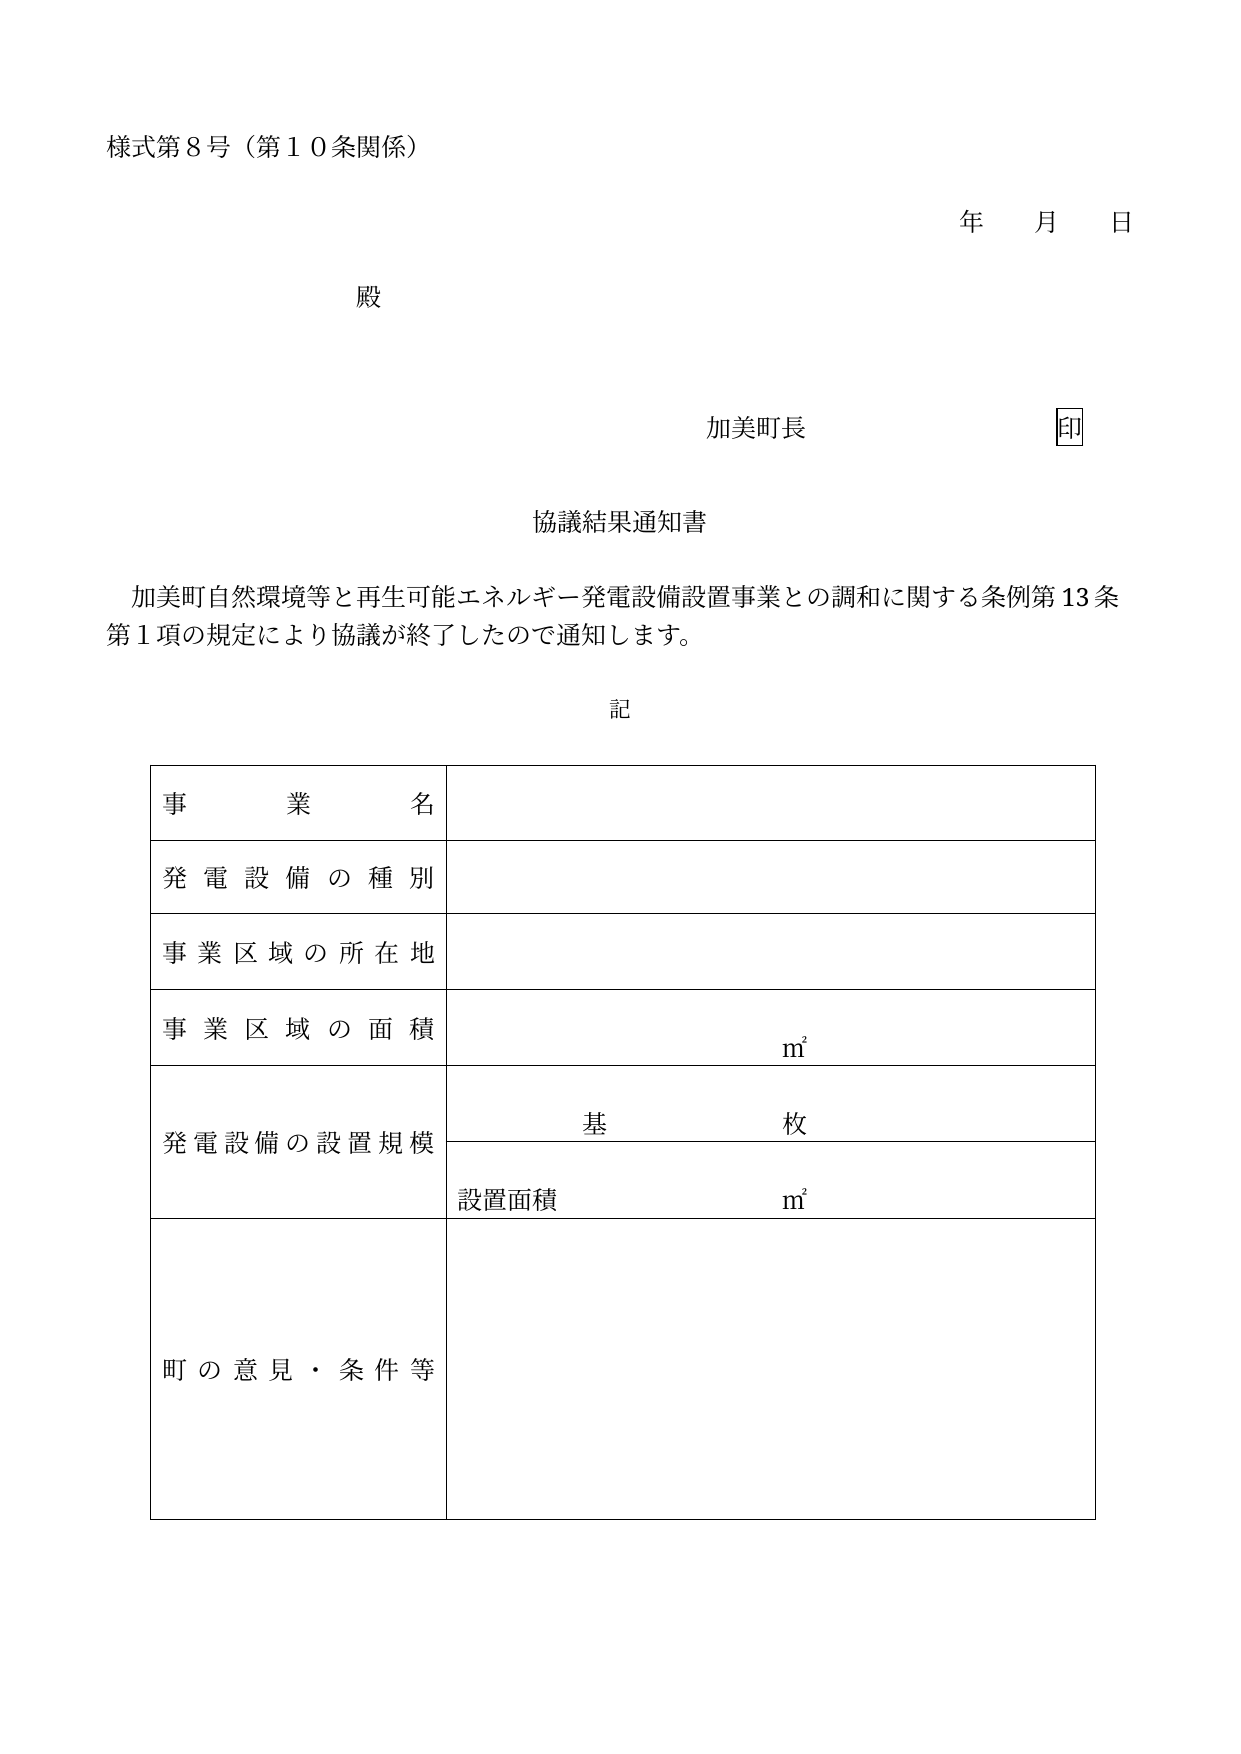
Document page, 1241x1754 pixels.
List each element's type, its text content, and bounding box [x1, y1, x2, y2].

text 殿 [106, 277, 1134, 314]
text 様式第８号（第１０条関係） [106, 127, 1134, 164]
text 協議結果通知書 [106, 502, 1134, 539]
table_cell [447, 1219, 1095, 1519]
table_cell 基 枚 [447, 1066, 1095, 1141]
table_cell 町の意見・条件等 [151, 1219, 446, 1519]
text 年 月 日 [106, 202, 1134, 239]
table_cell 事業区域の所在地 [151, 914, 446, 989]
table_cell 事業区域の面積 [151, 990, 446, 1065]
text 加美町自然環境等と再生可能エネルギー発電設備設置事業との調和に関する条例第13条第１項の規定により協議が終了したので通知します。 [106, 577, 1134, 652]
subtitle 記 [106, 689, 1134, 727]
table_cell 発電設備の種別 [151, 841, 446, 913]
text 加美町長 印 [106, 389, 1134, 464]
table_cell [447, 914, 1095, 989]
table_cell [447, 841, 1095, 913]
table_cell 発電設備の設置規模 [151, 1066, 446, 1218]
table_cell ㎡ [447, 990, 1095, 1065]
table_header [447, 766, 1095, 839]
table_cell 設置面積 ㎡ [447, 1142, 1095, 1218]
table_header 事業名 [151, 766, 446, 839]
